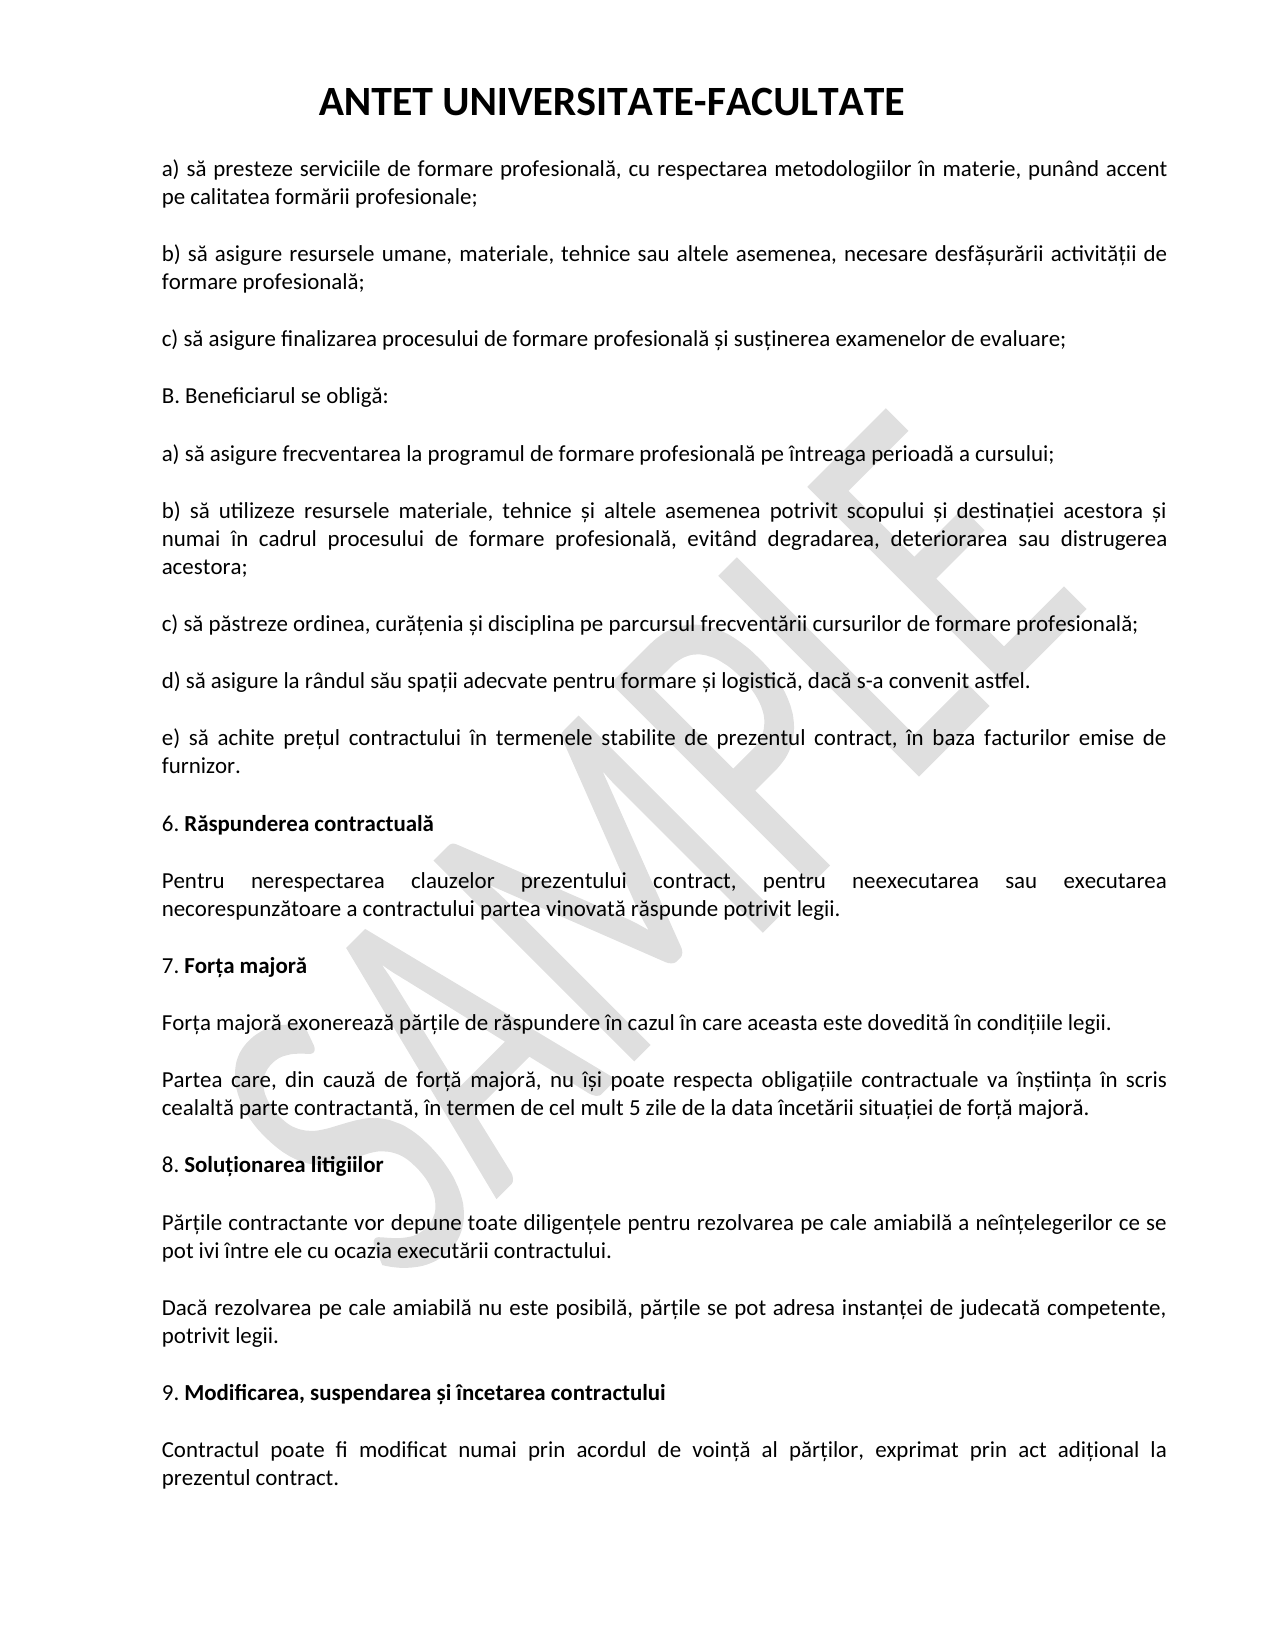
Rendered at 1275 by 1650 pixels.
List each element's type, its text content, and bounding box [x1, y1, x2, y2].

text a) să asigure frecventarea la programul de formare profesională pe întreaga perioadă a cursului; [162, 439, 1169, 467]
text e) să achite prețul contractului în termenele stabilite de prezentul contract, în baza facturilor emise de furnizor. [162, 723, 1169, 779]
text c) să asigure finalizarea procesului de formare profesională şi susţinerea examenelor de evaluare; [162, 324, 1169, 352]
text Partea care, din cauză de forţă majoră, nu îşi poate respecta obligaţiile contractuale va înştiinţa în scris cealaltă parte contractantă, în termen de cel mult 5 zile de la data încetării situaţiei de forţă majoră. [162, 1065, 1169, 1121]
text d) să asigure la rândul său spații adecvate pentru formare și logistică, dacă s-a convenit astfel. [162, 666, 1169, 694]
text Forţa majoră exonerează părţile de răspundere în cazul în care aceasta este dovedită în condiţiile legii. [162, 1008, 1169, 1036]
text Dacă rezolvarea pe cale amiabilă nu este posibilă, părţile se pot adresa instanţei de judecată competente, potrivit legii. [162, 1293, 1169, 1349]
text 9. Modificarea, suspendarea şi încetarea contractului [162, 1378, 1169, 1406]
text Pentru nerespectarea clauzelor prezentului contract, pentru neexecutarea sau executarea necorespunzătoare a contractului partea vinovată răspunde potrivit legii. [162, 866, 1169, 922]
text B. Beneficiarul se obligă: [162, 381, 1169, 409]
text a) să presteze serviciile de formare profesională, cu respectarea metodologiilor în materie, punând accent pe calitatea formării profesionale; [162, 154, 1169, 210]
text 7. Forţa majoră [162, 951, 1169, 979]
text b) să utilizeze resursele materiale, tehnice şi altele asemenea potrivit scopului şi destinaţiei acestora şi numai în cadrul procesului de formare profesională, evitând degradarea, deteriorarea sau distrugerea acestora; [162, 496, 1169, 580]
text Contractul poate fi modificat numai prin acordul de voinţă al părţilor, exprimat prin act adiţional la prezentul contract. [162, 1435, 1169, 1491]
text Părţile contractante vor depune toate diligenţele pentru rezolvarea pe cale amiabilă a neînţelegerilor ce se pot ivi între ele cu ocazia executării contractului. [162, 1208, 1169, 1264]
text b) să asigure resursele umane, materiale, tehnice sau altele asemenea, necesare desfăşurării activităţii de formare profesională; [162, 239, 1169, 295]
text c) să păstreze ordinea, curăţenia şi disciplina pe parcursul frecventării cursurilor de formare profesională; [162, 609, 1169, 637]
text 8. Soluţionarea litigiilor [162, 1151, 1169, 1179]
text 6. Răspunderea contractuală [162, 809, 1169, 837]
